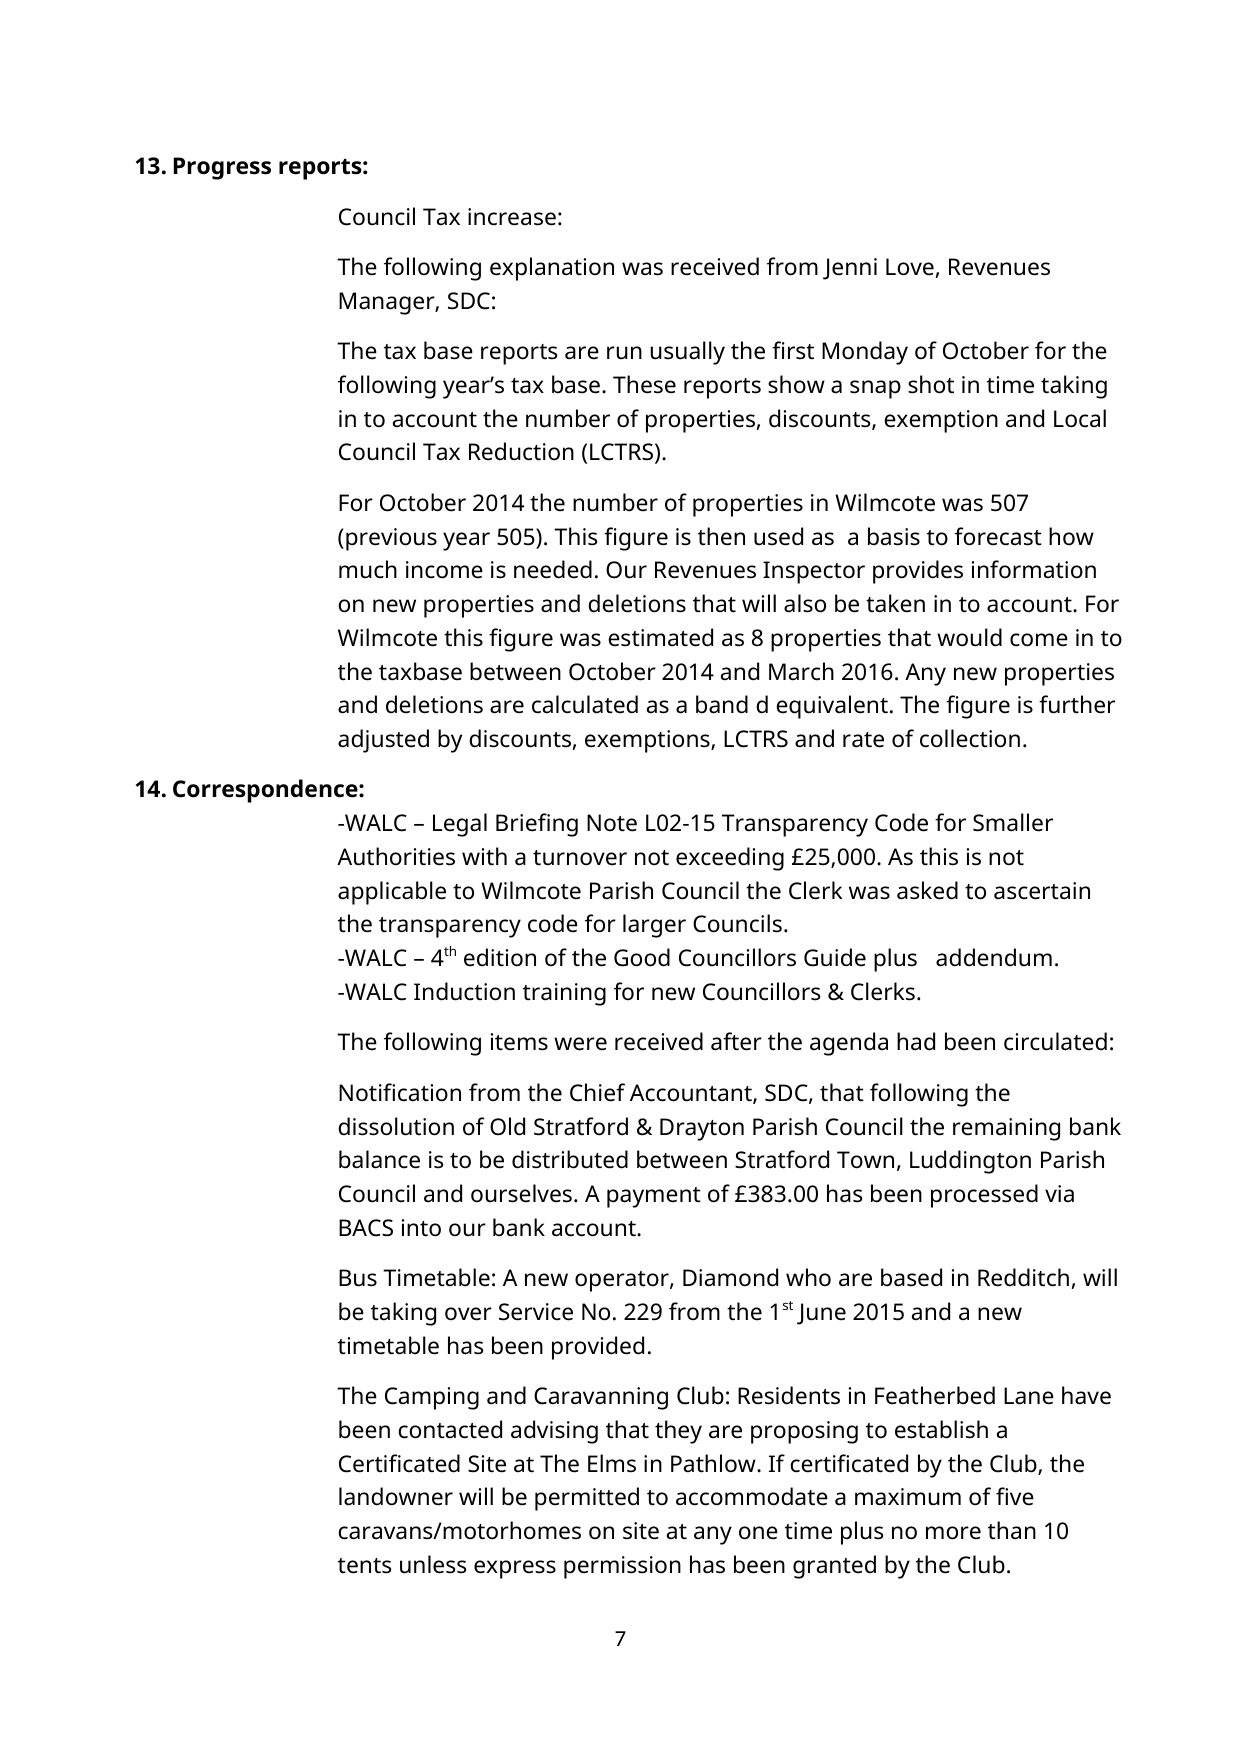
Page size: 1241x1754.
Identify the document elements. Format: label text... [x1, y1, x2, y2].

text Bus Timetable: A new operator, Diamond who are based in Redditch, will be taking over Service No. 229 from the 1st June 2015 and a new timetable has been provided. [337, 1262, 1128, 1361]
list -WALC Induction training for new Councillors & Clerks. [262, 976, 1128, 1007]
list The tax base reports are run usually the first Monday of October for the following year’s tax base. These reports show a snap shot in time taking in to account the number of properties, discounts, exemption and Local Council Tax Reduction (LCTRS). [337, 335, 1128, 467]
text The Camping and Caravanning Club: Residents in Featherbed Lane have been contacted advising that they are proposing to establish a Certificated Site at The Elms in Pathlow. If certificated by the Club, the landowner will be permitted to accommodate a maximum of five caravans/motorhomes on site at any one time plus no more than 10 tents unless express permission has been granted by the Club. [337, 1380, 1128, 1580]
text Notification from the Chief Accountant, SDC, that following the dissolution of Old Stratford & Drayton Parish Council the remaining bank balance is to be distributed between Stratford Town, Luddington Parish Council and ourselves. A payment of £383.00 has been processed via BACS into our bank account. [337, 1077, 1128, 1243]
text The following explanation was received from Jenni Love, Revenues Manager, SDC: [337, 251, 1128, 316]
text For October 2014 the number of properties in Wilmcote was 507 (previous year 505). This figure is then used as a basis to forecast how much income is needed. Our Revenues Inspector provides information on new properties and deletions that will also be taken in to account. For Wilmcote this figure was estimated as 8 properties that would come in to the taxbase between October 2014 and March 2016. Any new properties and deletions are calculated as a band d equivalent. The figure is further adjusted by discounts, exemptions, LCTRS and rate of collection. [337, 487, 1128, 754]
text Council Tax increase: [337, 200, 1128, 232]
list Correspondence: [134, 773, 1128, 804]
list -WALC – Legal Briefing Note L02-15 Transparency Code for Smaller Authorities with a turnover not exceeding £25,000. As this is not applicable to Wilmcote Parish Council the Clerk was asked to ascertain the transparency code for larger Councils. [337, 807, 1128, 939]
text The following items were received after the agenda had been circulated: [337, 1026, 1128, 1057]
list -WALC – 4th edition of the Good Councillors Guide plus addendum. [337, 942, 1128, 973]
list Progress reports: [134, 150, 1128, 181]
